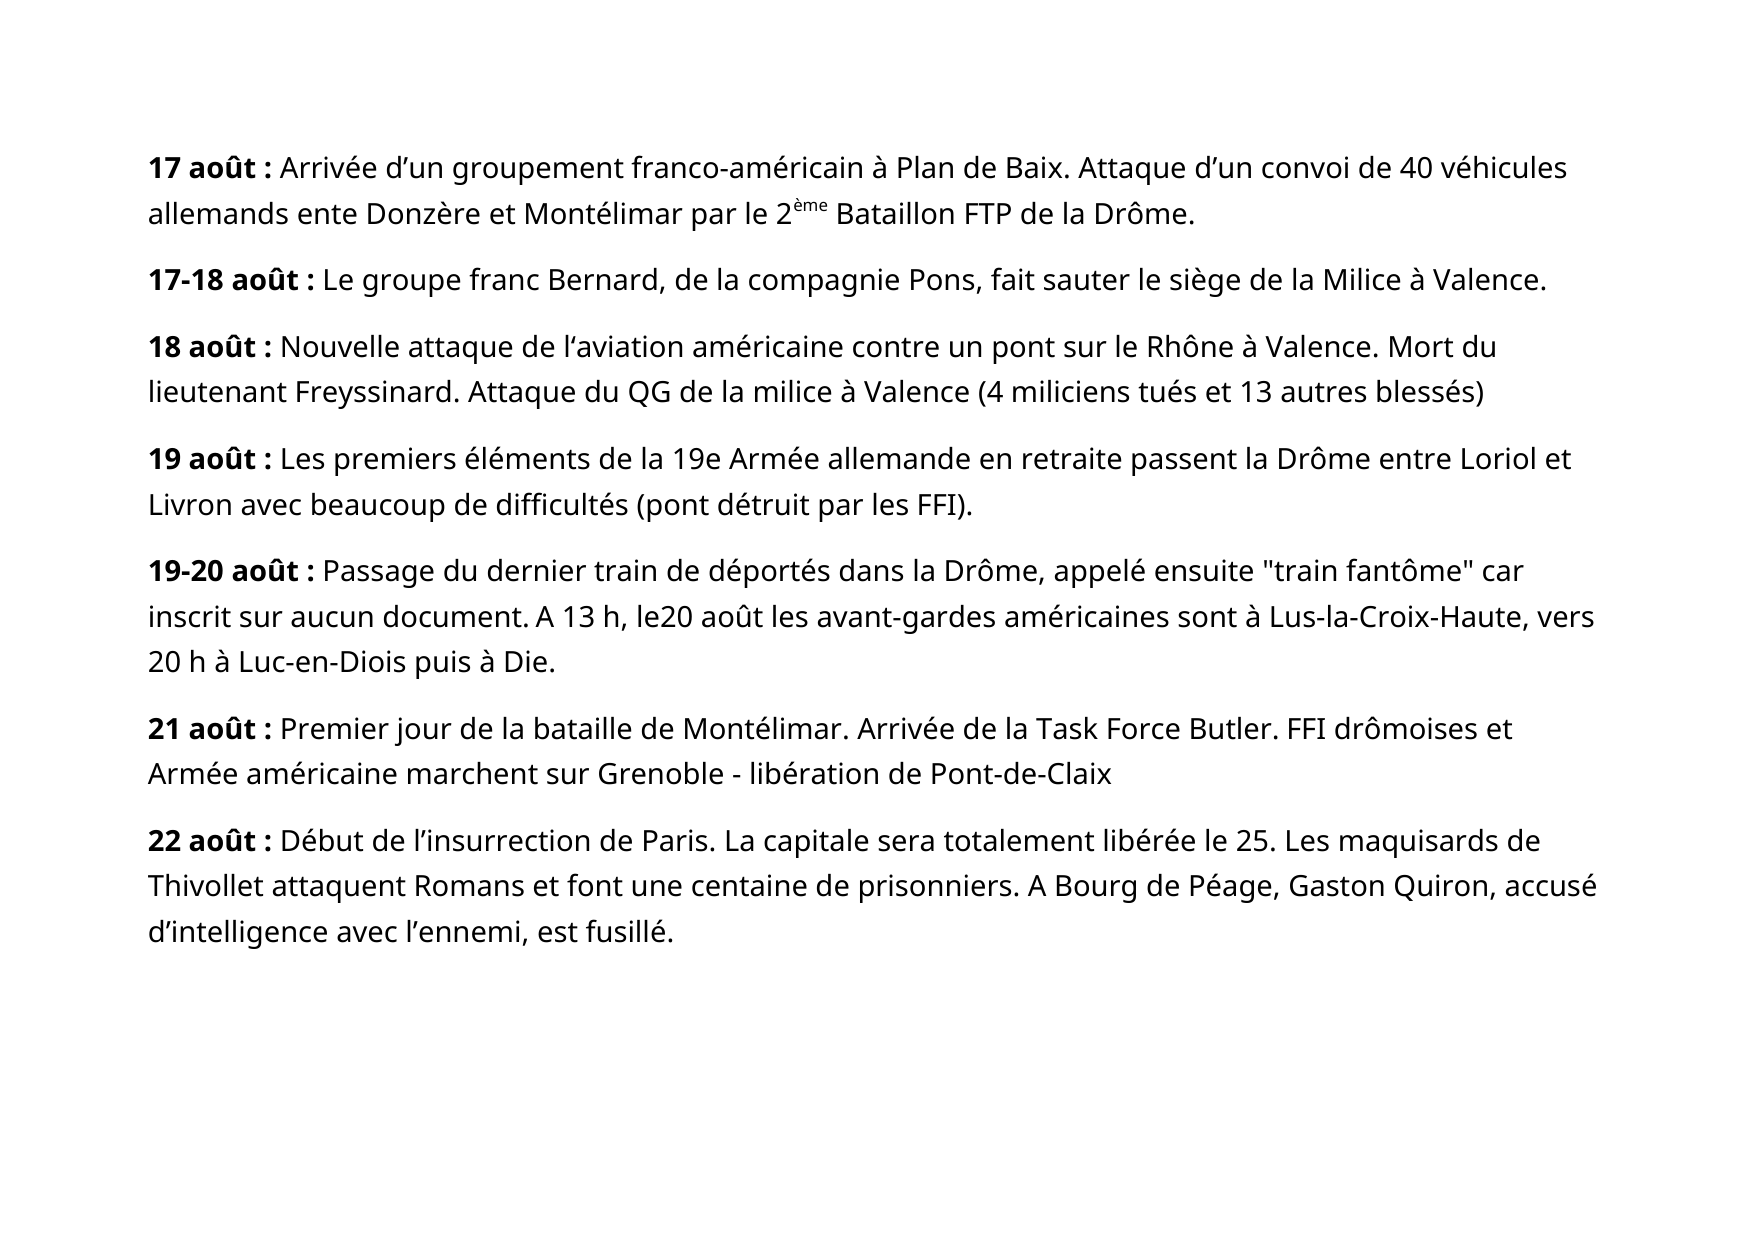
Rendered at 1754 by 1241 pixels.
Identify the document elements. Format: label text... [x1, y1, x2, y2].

text 19 août : Les premiers éléments de la 19e Armée allemande en retraite passent la Drôme entre Loriol et Livron avec beaucoup de difficultés (pont détruit par les FFI). [148, 438, 1606, 523]
text 22 août : Début de l’insurrection de Paris. La capitale sera totalement libérée le 25. Les maquisards de Thivollet attaquent Romans et font une centaine de prisonniers. A Bourg de Péage, Gaston Quiron, accusé d’intelligence avec l’ennemi, est fusillé. [148, 820, 1606, 951]
text 17 août : Arrivée d’un groupement franco-américain à Plan de Baix. Attaque d’un convoi de 40 véhicules allemands ente Donzère et Montélimar par le 2ème Bataillon FTP de la Drôme. [148, 148, 1606, 233]
text 19-20 août : Passage du dernier train de déportés dans la Drôme, appelé ensuite "train fantôme" car inscrit sur aucun document. A 13 h, le20 août les avant-gardes américaines sont à Lus-la-Croix-Haute, vers 20 h à Luc-en-Diois puis à Die. [148, 550, 1606, 681]
text 21 août : Premier jour de la bataille de Montélimar. Arrivée de la Task Force Butler. FFI drômoises et Armée américaine marchent sur Grenoble - libération de Pont-de-Claix [148, 708, 1606, 793]
text 18 août : Nouvelle attaque de l‘aviation américaine contre un pont sur le Rhône à Valence. Mort du lieutenant Freyssinard. Attaque du QG de la milice à Valence (4 miliciens tués et 13 autres blessés) [148, 326, 1606, 411]
text 17-18 août : Le groupe franc Bernard, de la compagnie Pons, fait sauter le siège de la Milice à Valence. [148, 260, 1606, 299]
